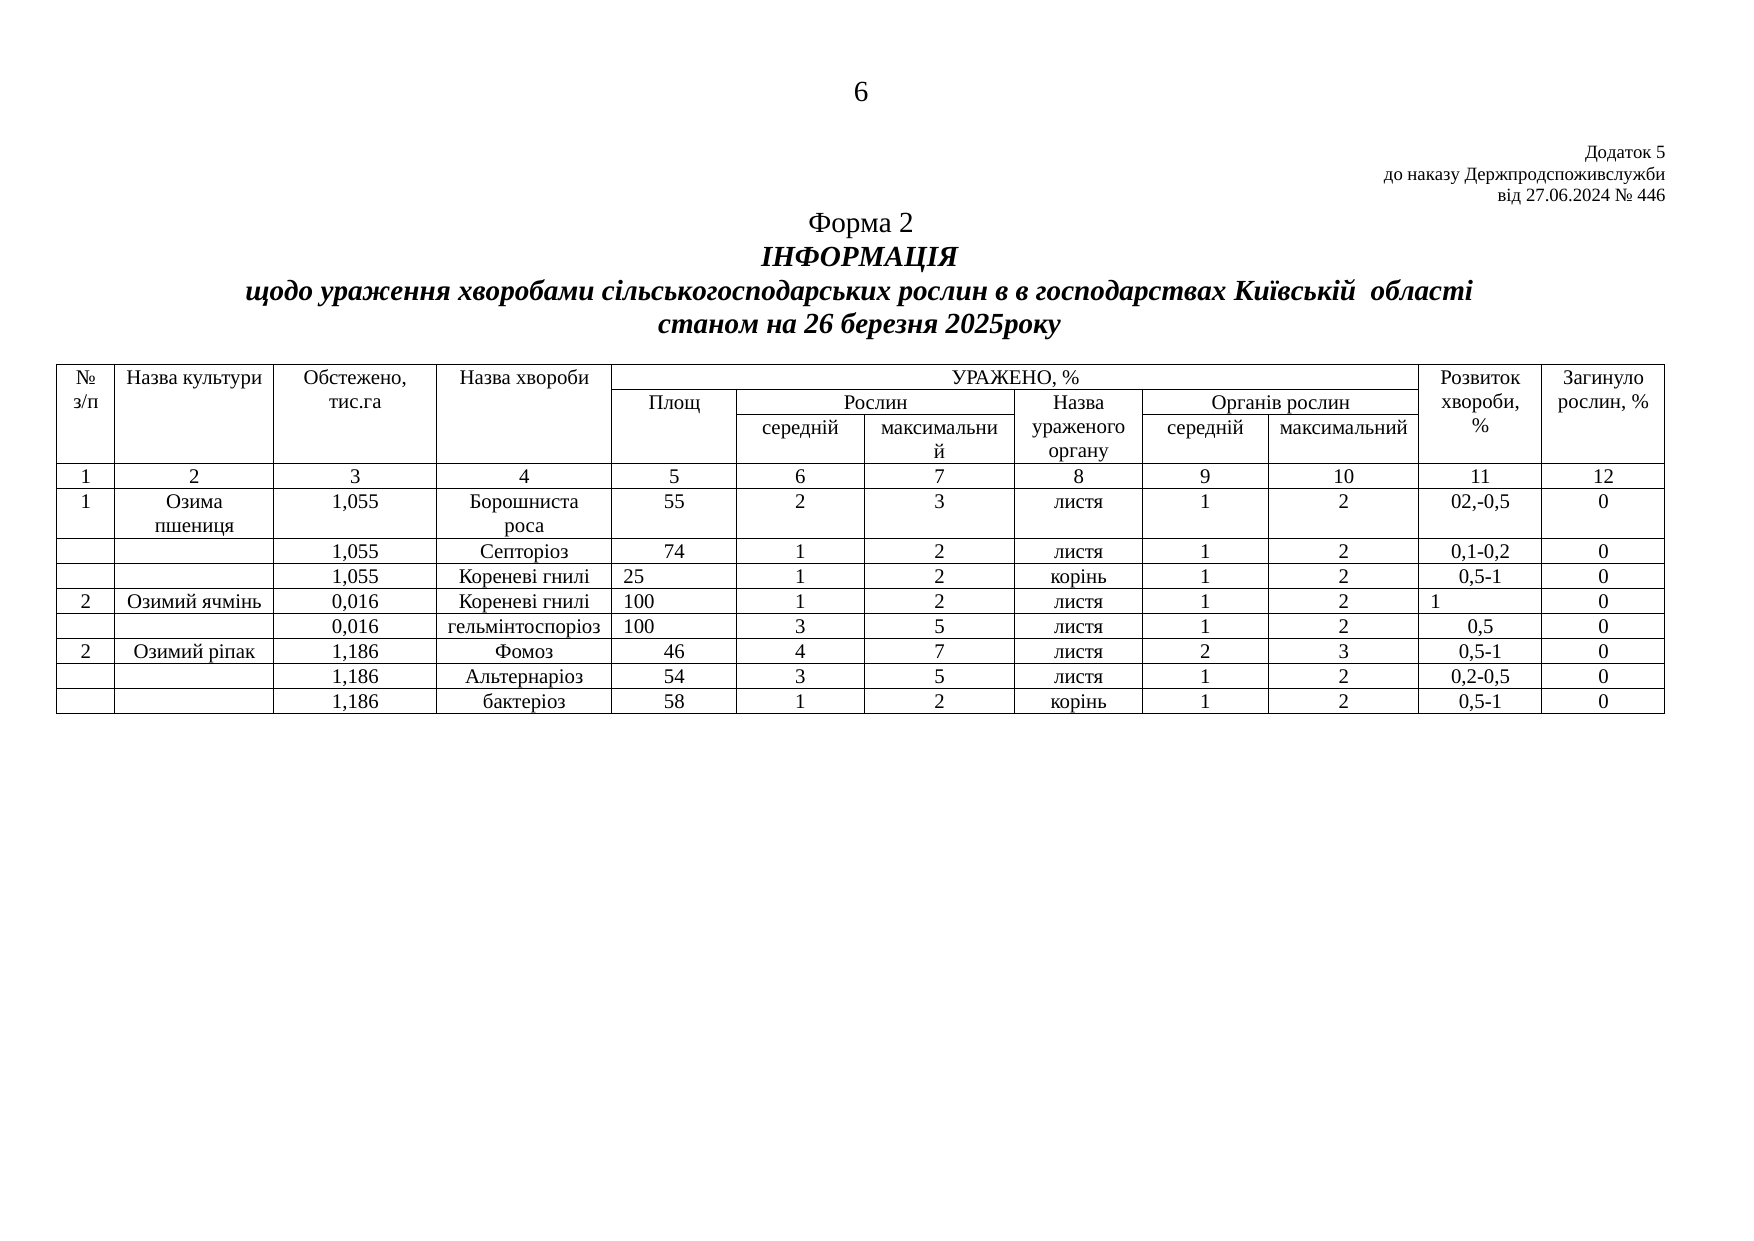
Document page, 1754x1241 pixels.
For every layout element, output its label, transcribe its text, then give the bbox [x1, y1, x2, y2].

table_cell Кореневі гнилі [437, 564, 611, 588]
table_cell 1 [1143, 689, 1268, 713]
table_cell 7 [865, 639, 1014, 663]
table_cell 2 [865, 689, 1014, 713]
table_cell 5 [865, 664, 1014, 688]
table_cell 1 [1419, 589, 1541, 613]
table_cell 1 [1143, 564, 1268, 588]
table_cell корінь [1015, 564, 1142, 588]
table_cell 54 [612, 664, 736, 688]
table_cell [115, 564, 273, 588]
table_cell Площ [612, 390, 736, 463]
table_cell 2 [115, 464, 273, 488]
table_cell Борошниста роса [437, 489, 611, 537]
table_cell 46 [612, 639, 736, 663]
text Додаток 5 [56, 141, 1665, 162]
table_cell 0,5 [1419, 614, 1541, 638]
table_cell бактеріоз [437, 689, 611, 713]
table_cell 3 [737, 664, 864, 688]
table_cell 2 [865, 539, 1014, 563]
table_cell 0,5-1 [1419, 639, 1541, 663]
table_cell 1,186 [274, 689, 436, 713]
table_cell 8 [1015, 464, 1142, 488]
table_cell 1 [737, 539, 864, 563]
table_cell 02,-0,5 [1419, 489, 1541, 537]
table_cell [115, 539, 273, 563]
table_cell 0,1-0,2 [1419, 539, 1541, 563]
table_cell 1,186 [274, 639, 436, 663]
table_cell 1 [737, 589, 864, 613]
table_cell Рослин [737, 390, 1014, 414]
table_cell листя [1015, 489, 1142, 537]
table_cell 2 [1269, 689, 1418, 713]
table_header Назва культури [115, 365, 273, 463]
table_cell 2 [1269, 664, 1418, 688]
table_cell Органів рослин [1143, 390, 1418, 414]
table_cell 2 [865, 564, 1014, 588]
table_cell 1 [1143, 589, 1268, 613]
table_header Назва хвороби [437, 365, 611, 463]
table_cell 12 [1542, 464, 1664, 488]
table_cell 58 [612, 689, 736, 713]
table_cell 2 [865, 589, 1014, 613]
table_cell 2 [1269, 539, 1418, 563]
table_cell 1,055 [274, 539, 436, 563]
table_cell 4 [737, 639, 864, 663]
table_cell 2 [1269, 614, 1418, 638]
table_cell 0 [1542, 664, 1664, 688]
table_cell Озимий ріпак [115, 639, 273, 663]
table_cell 6 [737, 464, 864, 488]
table_cell 0,2-0,5 [1419, 664, 1541, 688]
table_cell 2 [1143, 639, 1268, 663]
table_cell 1,055 [274, 564, 436, 588]
table_cell листя [1015, 614, 1142, 638]
table_cell гельмінтоспоріоз [437, 614, 611, 638]
text від 27.06.2024 № 446 [56, 184, 1665, 206]
table_cell максимальний [865, 415, 1014, 463]
table_cell 55 [612, 489, 736, 537]
table_cell [57, 539, 114, 563]
text Форма 2 [56, 206, 1665, 239]
table_cell 2 [1269, 489, 1418, 537]
table_cell 0 [1542, 689, 1664, 713]
table_cell листя [1015, 639, 1142, 663]
table_cell корінь [1015, 689, 1142, 713]
table_cell 0,5-1 [1419, 689, 1541, 713]
table_cell 3 [1269, 639, 1418, 663]
table_cell [57, 689, 114, 713]
table_cell листя [1015, 664, 1142, 688]
table_header № з/п [57, 365, 114, 463]
table_cell 3 [737, 614, 864, 638]
table_cell Альтернаріоз [437, 664, 611, 688]
table_cell листя [1015, 589, 1142, 613]
table_cell Озима пшениця [115, 489, 273, 537]
table_cell 10 [1269, 464, 1418, 488]
table_cell 2 [1269, 589, 1418, 613]
table_cell Озимий ячмінь [115, 589, 273, 613]
table_cell 4 [437, 464, 611, 488]
table_cell 9 [1143, 464, 1268, 488]
table_cell 2 [737, 489, 864, 537]
table_header Розвиток хвороби, % [1419, 365, 1541, 463]
table_cell 0 [1542, 489, 1664, 537]
table_cell 1 [1143, 664, 1268, 688]
table_cell Септоріоз [437, 539, 611, 563]
table_cell 0 [1542, 539, 1664, 563]
table_header Обстежено, тис.га [274, 365, 436, 463]
table_cell 3 [865, 489, 1014, 537]
table_cell Назва ураженого органу [1015, 390, 1142, 463]
table_cell 0 [1542, 639, 1664, 663]
table_cell 0,5-1 [1419, 564, 1541, 588]
table_cell 0 [1542, 564, 1664, 588]
table_cell 0 [1542, 614, 1664, 638]
table_cell 0 [1542, 589, 1664, 613]
text ІНФОРМАЦІЯ [56, 239, 1665, 273]
table_cell [57, 664, 114, 688]
table_cell Фомоз [437, 639, 611, 663]
table_cell 1,186 [274, 664, 436, 688]
table_cell 7 [865, 464, 1014, 488]
table_cell 1 [57, 489, 114, 537]
table_cell 2 [57, 639, 114, 663]
table_cell 5 [865, 614, 1014, 638]
table_cell максимальний [1269, 415, 1418, 463]
table_cell [57, 564, 114, 588]
table_cell 100 [612, 614, 736, 638]
table_cell 5 [612, 464, 736, 488]
table_cell 1,055 [274, 489, 436, 537]
table_cell 1 [57, 464, 114, 488]
table_cell 2 [1269, 564, 1418, 588]
table_cell [115, 664, 273, 688]
table_cell 100 [612, 589, 736, 613]
text станом на 26 березня 2025року [56, 306, 1665, 340]
table_cell 3 [274, 464, 436, 488]
table_cell [115, 689, 273, 713]
table_cell 11 [1419, 464, 1541, 488]
table_cell 1 [737, 564, 864, 588]
text щодо ураження хворобами сільськогосподарських рослин в в господарствах Київській області [56, 273, 1665, 306]
table_cell 2 [57, 589, 114, 613]
table_cell 0,016 [274, 614, 436, 638]
table_header УРАЖЕНО, % [612, 365, 1418, 389]
table_header Загинуло рослин, % [1542, 365, 1664, 463]
text до наказу Держпродспоживслужби [56, 162, 1665, 184]
table_cell 1 [1143, 539, 1268, 563]
table_cell 74 [612, 539, 736, 563]
table_cell [115, 614, 273, 638]
table_cell 25 [612, 564, 736, 588]
table_cell 1 [1143, 614, 1268, 638]
table_cell середній [1143, 415, 1268, 463]
table_cell 1 [737, 689, 864, 713]
table_cell [57, 614, 114, 638]
table_cell 0,016 [274, 589, 436, 613]
table_cell 1 [1143, 489, 1268, 537]
table_cell середній [737, 415, 864, 463]
table_cell Кореневі гнилі [437, 589, 611, 613]
table_cell листя [1015, 539, 1142, 563]
